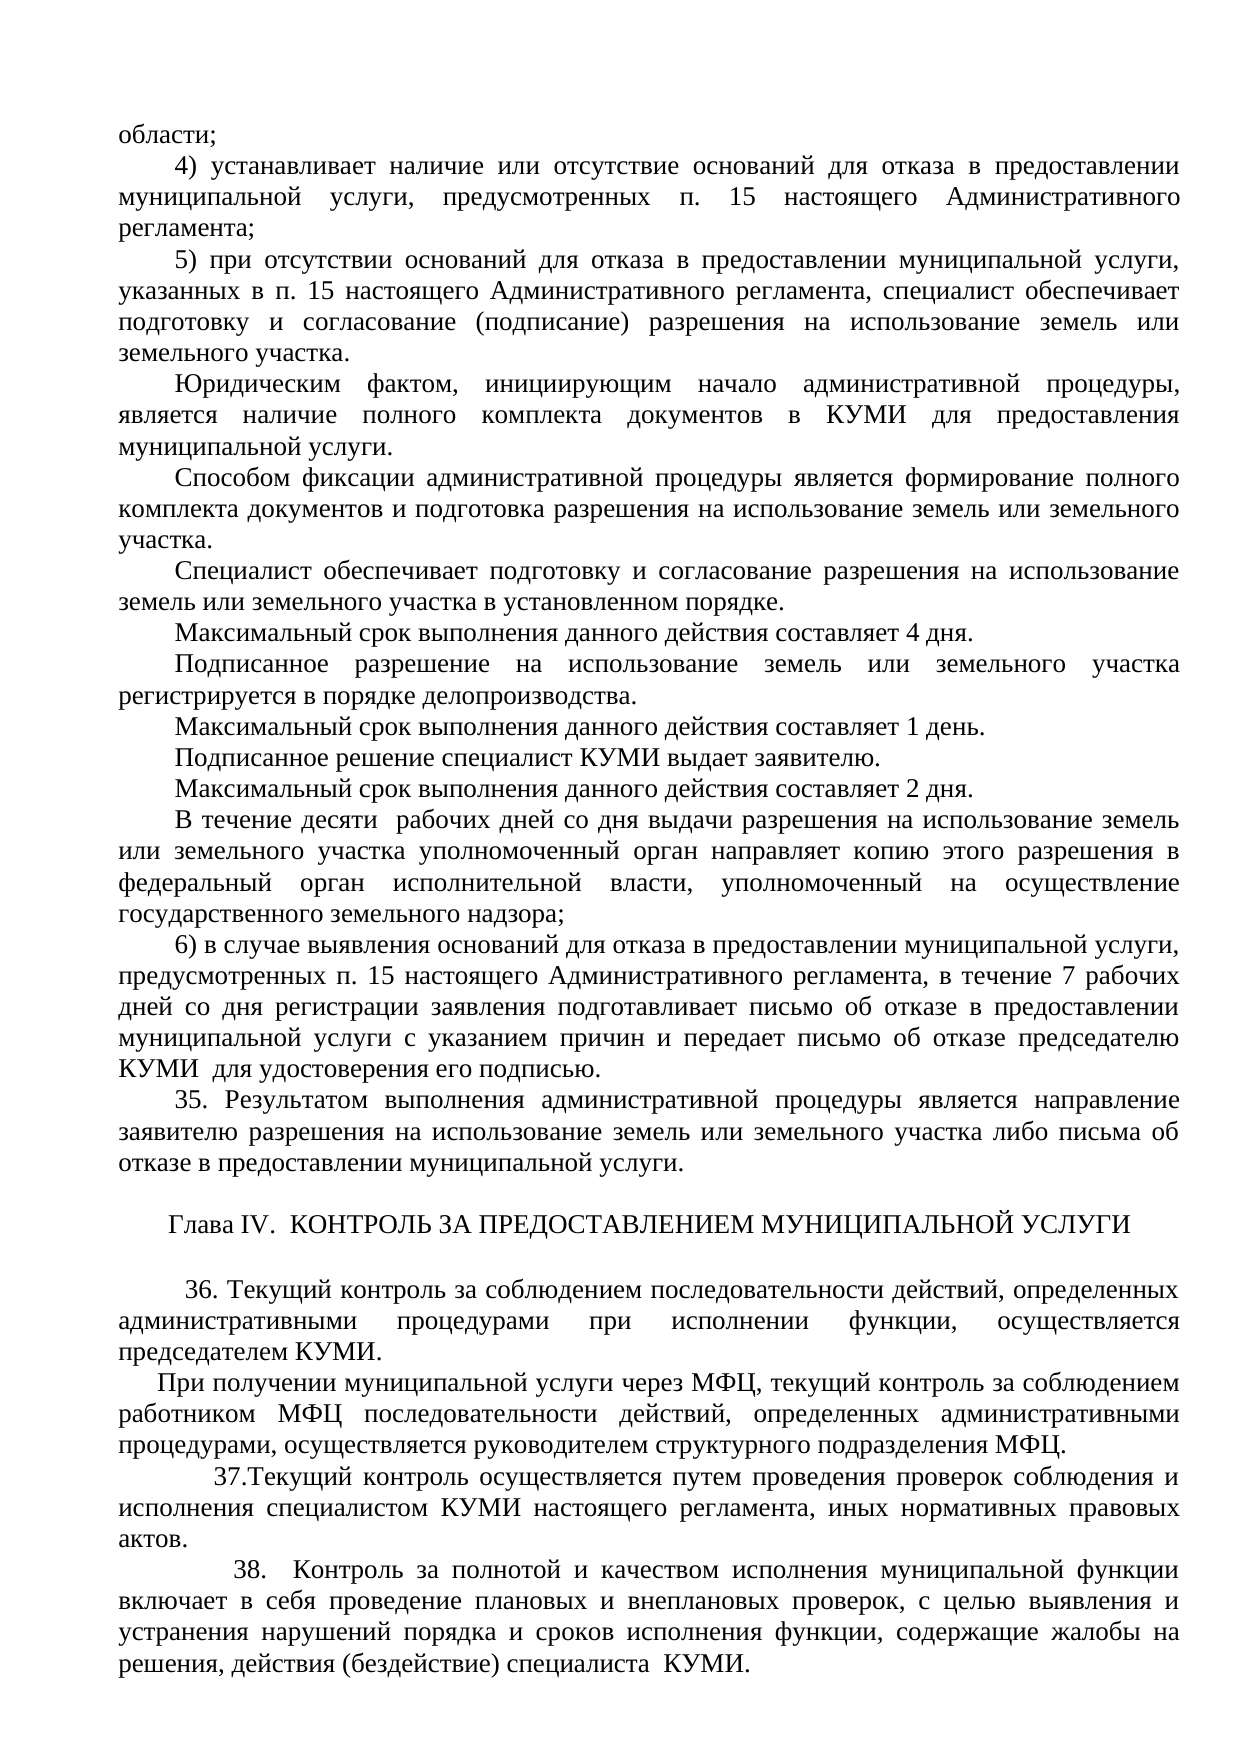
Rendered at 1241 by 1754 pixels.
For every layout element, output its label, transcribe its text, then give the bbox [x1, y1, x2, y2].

text Максимальный срок выполнения данного действия составляет 2 дня. [118, 772, 1181, 803]
text Подписанное решение специалист КУМИ выдает заявителю. [118, 741, 1181, 772]
list При получении муниципальной услуги через МФЦ, текущий контроль за соблюдением работником МФЦ последовательности действий, определенных административными процедурами, осуществляется руководителем структурного подразделения МФЦ. [118, 1366, 1181, 1460]
text Подписанное разрешение на использование земель или земельного участка регистрируется в порядке делопроизводства. [118, 648, 1181, 710]
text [118, 118, 1181, 149]
text 5) при отсутствии оснований для отказа в предоставлении муниципальной услуги, указанных в п. 15 настоящего Административного регламента, специалист обеспечивает подготовку и согласование (подписание) разрешения на использование земель или земельного участка. [118, 243, 1181, 367]
text В течение десяти рабочих дней со дня выдачи разрешения на использование земель или земельного участка уполномоченный орган направляет копию этого разрешения в федеральный орган исполнительной власти, уполномоченный на осуществление государственного земельного надзора; [118, 803, 1181, 928]
list 38. Контроль за полнотой и качеством исполнения муниципальной функции включает в себя проведение плановых и внеплановых проверок, с целью выявления и устранения нарушений порядка и сроков исполнения функции, содержащие жалобы на решения, действия (бездействие) специалиста КУМИ. [118, 1553, 1181, 1678]
list 36. Текущий контроль за соблюдением последовательности действий, определенных административными процедурами при исполнении функции, осуществляется председателем КУМИ. [118, 1273, 1181, 1366]
text Глава IV. КОНТРОЛЬ ЗА ПРЕДОСТАВЛЕНИЕМ МУНИЦИПАЛЬНОЙ УСЛУГИ [118, 1208, 1181, 1239]
text Специалист обеспечивает подготовку и согласование разрешения на использование земель или земельного участка в установленном порядке. [118, 554, 1181, 616]
text Способом фиксации административной процедуры является формирование полного комплекта документов и подготовка разрешения на использование земель или земельного участка. [118, 461, 1181, 554]
text 6) в случае выявления оснований для отказа в предоставлении муниципальной услуги, предусмотренных п. 15 настоящего Административного регламента, в течение 7 рабочих дней со дня регистрации заявления подготавливает письмо об отказе в предоставлении муниципальной услуги с указанием причин и передает письмо об отказе председателю КУМИ для удостоверения его подписью. [118, 928, 1181, 1084]
text Максимальный срок выполнения данного действия составляет 4 дня. [118, 616, 1181, 648]
text 4) устанавливает наличие или отсутствие оснований для отказа в предоставлении муниципальной услуги, предусмотренных п. 15 настоящего Административного регламента; [118, 149, 1181, 243]
text Максимальный срок выполнения данного действия составляет 1 день. [118, 710, 1181, 741]
list 37.Текущий контроль осуществляется путем проведения проверок соблюдения и исполнения специалистом КУМИ настоящего регламента, иных нормативных правовых актов. [118, 1460, 1181, 1553]
text Юридическим фактом, инициирующим начало административной процедуры, является наличие полного комплекта документов в КУМИ для предоставления муниципальной услуги. [118, 367, 1181, 461]
text 35. Результатом выполнения административной процедуры является направление заявителю разрешения на использование земель или земельного участка либо письма об отказе в предоставлении муниципальной услуги. [118, 1084, 1181, 1177]
